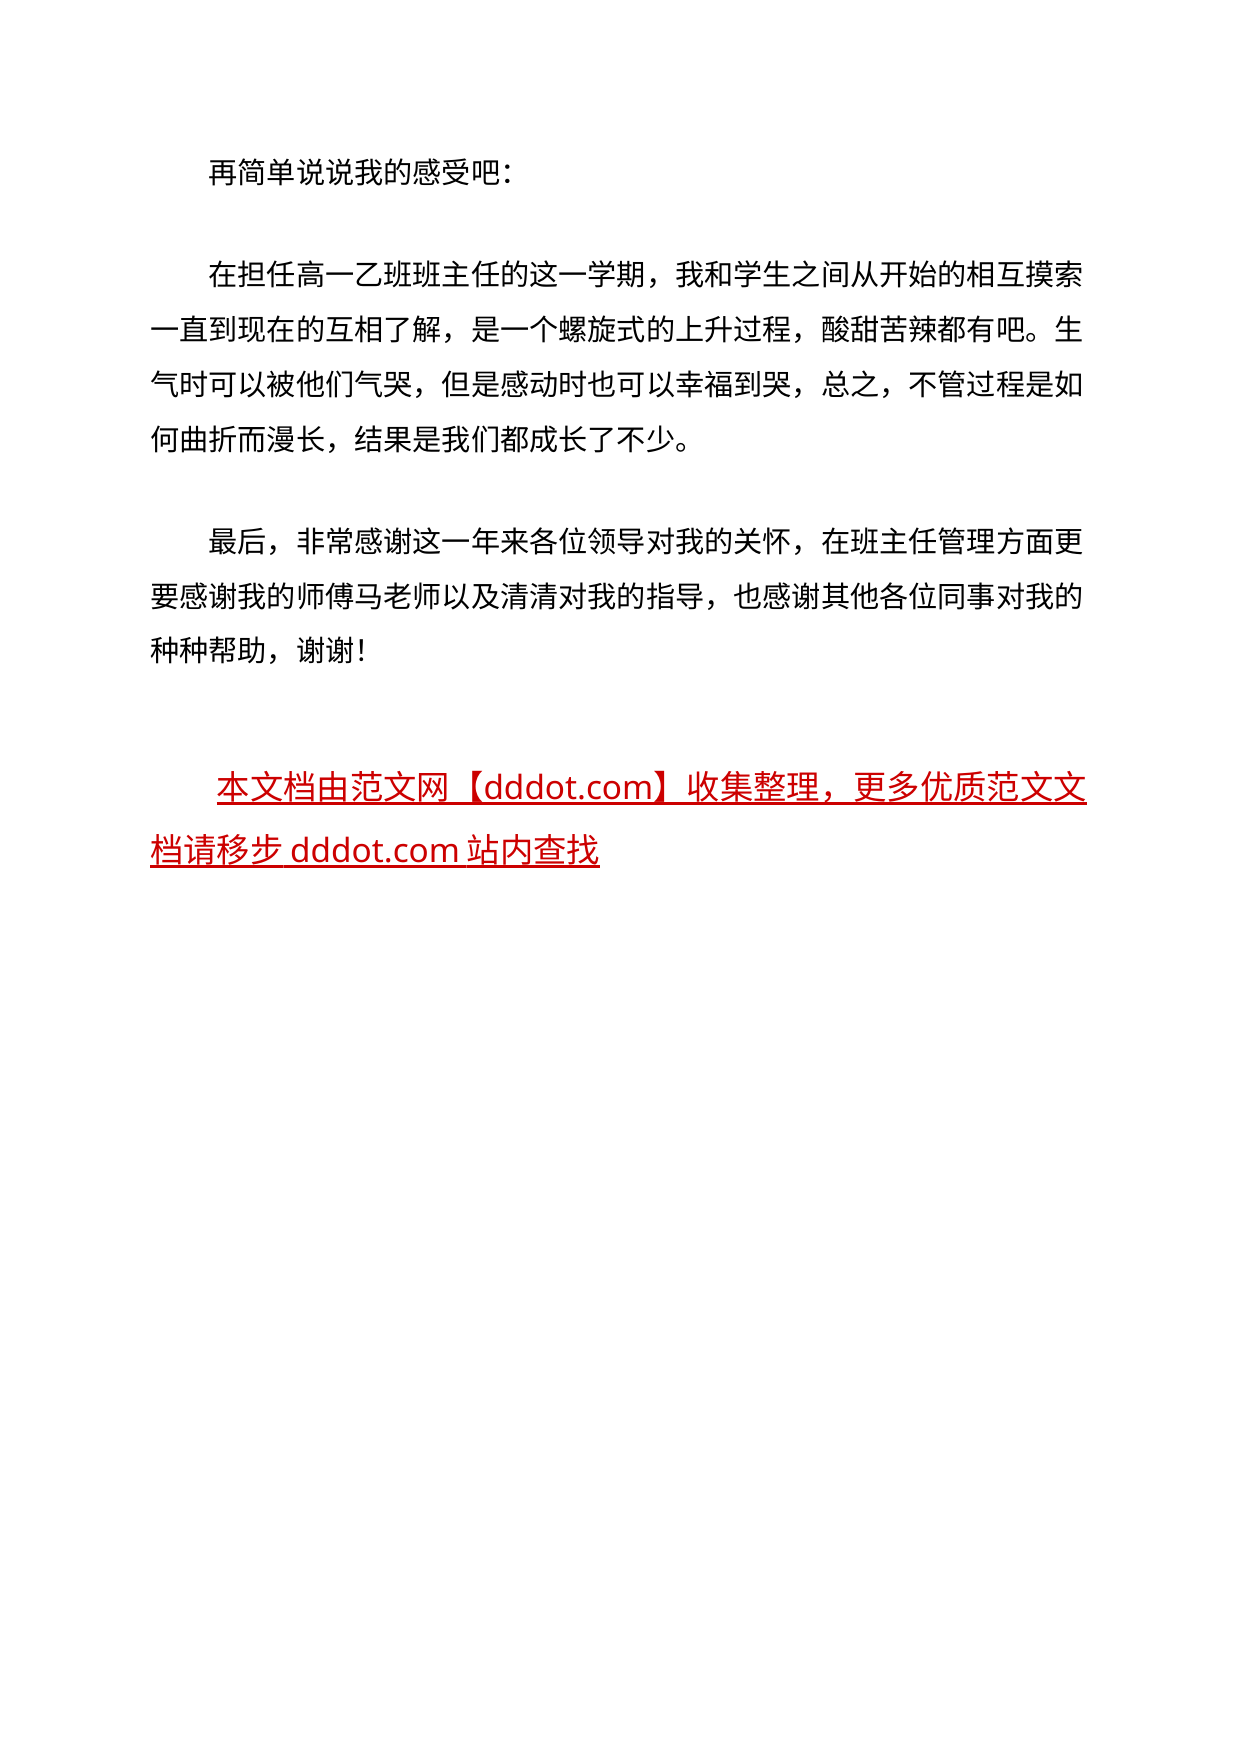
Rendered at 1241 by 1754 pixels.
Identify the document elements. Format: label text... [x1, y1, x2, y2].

text 在担任高一乙班班主任的这一学期，我和学生之间从开始的相互摸索一直到现在的互相了解，是一个螺旋式的上升过程，酸甜苦辣都有吧。生气时可以被他们气哭，但是感动时也可以幸福到哭，总之，不管过程是如何曲折而漫长，结果是我们都成长了不少。 [150, 252, 1090, 459]
text 本文档由范文网【dddot.com】收集整理，更多优质范文文档请移步dddot.com站内查找 [150, 761, 1090, 872]
text 再简单说说我的感受吧： [150, 150, 1090, 192]
text 最后，非常感谢这一年来各位领导对我的关怀，在班主任管理方面更要感谢我的师傅马老师以及清清对我的指导，也感谢其他各位同事对我的种种帮助，谢谢！ [150, 518, 1090, 670]
